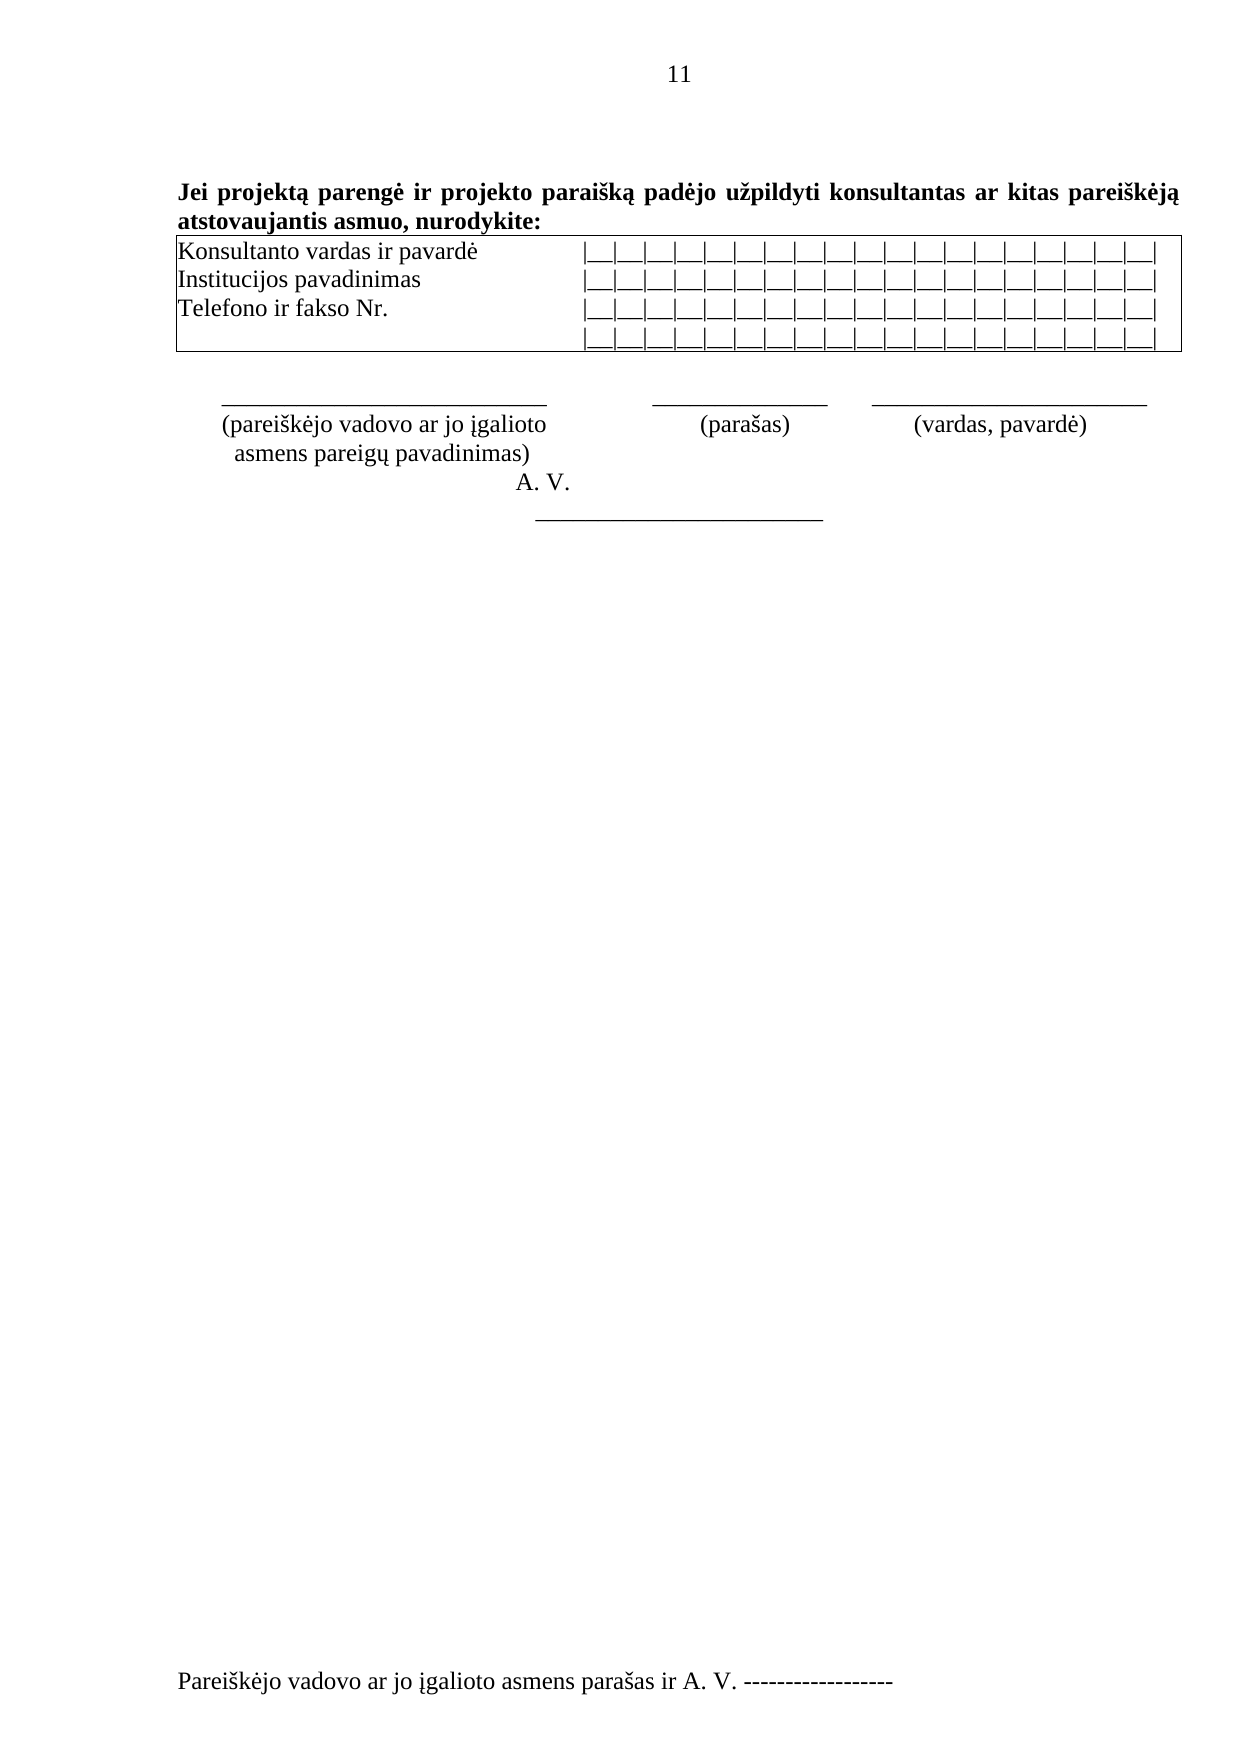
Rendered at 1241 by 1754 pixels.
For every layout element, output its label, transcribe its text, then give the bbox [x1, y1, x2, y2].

text Telefono ir fakso Nr. |__|__|__|__|__|__|__|__|__|__|__|__|__|__|__|__|__|__|__| [177, 293, 1181, 321]
text Institucijos pavadinimas |__|__|__|__|__|__|__|__|__|__|__|__|__|__|__|__|__|__|__| [177, 264, 1181, 293]
text _______________________ [177, 496, 1181, 524]
text Jei projektą parengė ir projekto paraišką padėjo užpildyti konsultantas ar kitas pareiškėją atstovaujantis asmuo, nurodykite: [177, 177, 1181, 235]
text (pareiškėjo vadovo ar jo įgalioto (parašas) (vardas, pavardė) [177, 409, 1181, 438]
text __________________________ ______________ ______________________ [177, 381, 1181, 409]
text Konsultanto vardas ir pavardė |__|__|__|__|__|__|__|__|__|__|__|__|__|__|__|__|__|__|__| [177, 236, 1181, 264]
text asmens pareigų pavadinimas) [177, 438, 1181, 467]
text |__|__|__|__|__|__|__|__|__|__|__|__|__|__|__|__|__|__|__| [177, 321, 1181, 351]
text A. V. [177, 467, 1181, 496]
